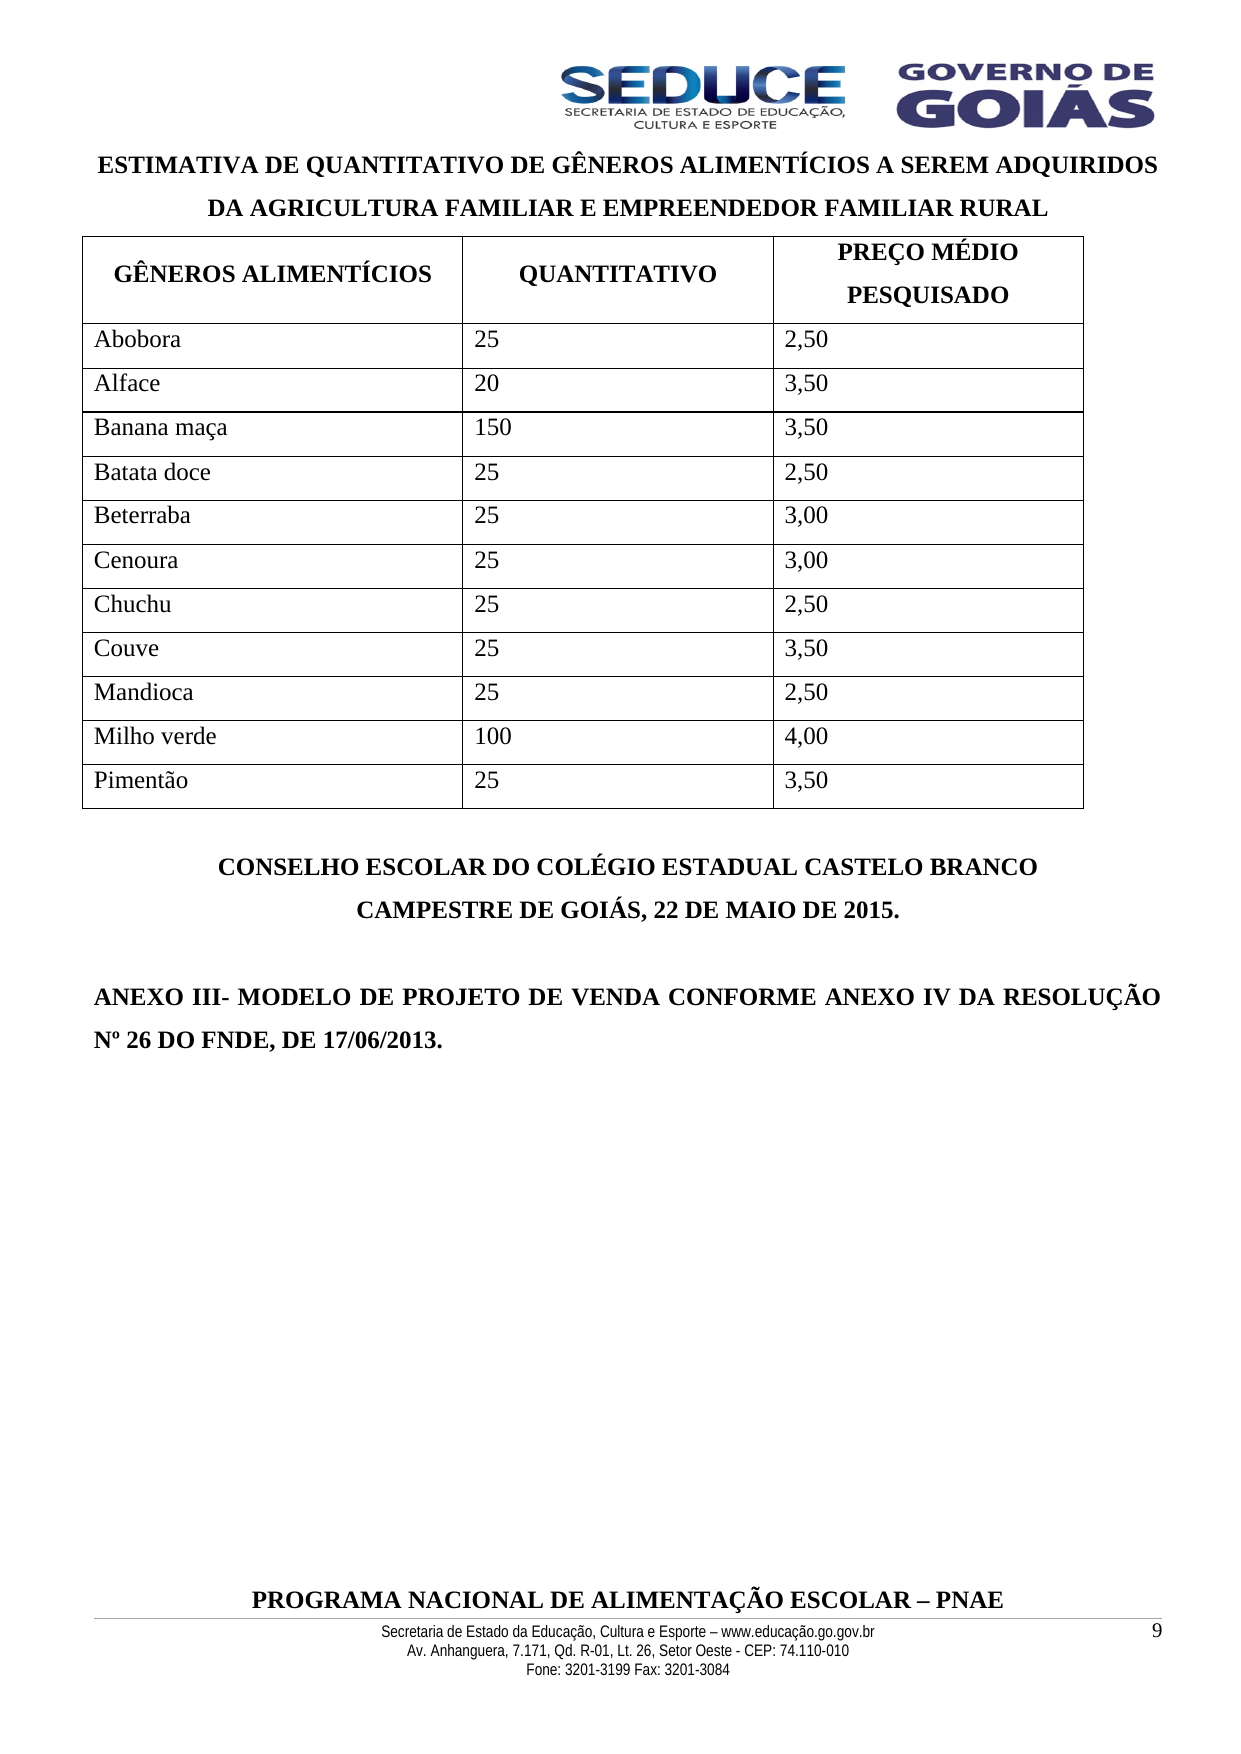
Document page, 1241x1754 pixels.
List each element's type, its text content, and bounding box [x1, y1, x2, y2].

table_cell Mandioca [83, 677, 462, 720]
table_cell 20 [463, 369, 773, 411]
table_cell 2,50 [774, 324, 1083, 367]
table_cell 25 [463, 677, 773, 720]
text CONSELHO ESCOLAR DO COLÉGIO ESTADUAL CASTELO BRANCO [94, 852, 1162, 881]
table_header QUANTITATIVO [463, 237, 773, 323]
table_cell 25 [463, 457, 773, 499]
table_cell 25 [463, 589, 773, 632]
text PROGRAMA NACIONAL DE ALIMENTAÇÃO ESCOLAR – PNAE [94, 1585, 1162, 1614]
table_cell Milho verde [83, 721, 462, 764]
table_cell 25 [463, 501, 773, 544]
table_cell Alface [83, 369, 462, 411]
table_header PREÇO MÉDIO PESQUISADO [774, 237, 1083, 323]
table_cell 3,50 [774, 413, 1083, 456]
table_cell 25 [463, 765, 773, 808]
table_cell 25 [463, 545, 773, 588]
table_cell 3,00 [774, 545, 1083, 588]
table_cell 3,50 [774, 765, 1083, 808]
table_cell 2,50 [774, 457, 1083, 499]
table_cell 2,50 [774, 589, 1083, 632]
table_cell 3,50 [774, 633, 1083, 676]
table_header GÊNEROS ALIMENTÍCIOS [83, 237, 462, 323]
table_cell 3,50 [774, 369, 1083, 411]
table_cell Couve [83, 633, 462, 676]
table_cell 100 [463, 721, 773, 764]
text ESTIMATIVA DE QUANTITATIVO DE GÊNEROS ALIMENTÍCIOS A SEREM ADQUIRIDOS DA AGRICULTURA FAMILIAR E EMPREENDEDOR FAMILIAR RURAL [94, 150, 1162, 222]
table_cell Abobora [83, 324, 462, 367]
table_cell Batata doce [83, 457, 462, 499]
table_cell Chuchu [83, 589, 462, 632]
table_cell Banana maça [83, 413, 462, 456]
table_cell 2,50 [774, 677, 1083, 720]
picture [561, 59, 1163, 136]
text ANEXO III- MODELO DE PROJETO DE VENDA CONFORME ANEXO IV DA RESOLUÇÃO Nº 26 DO FNDE, DE 17/06/2013. [94, 982, 1162, 1053]
table_cell 3,00 [774, 501, 1083, 544]
table_cell 150 [463, 413, 773, 456]
table_cell 25 [463, 633, 773, 676]
table_cell Cenoura [83, 545, 462, 588]
table_cell 25 [463, 324, 773, 367]
text CAMPESTRE DE GOIÁS, 22 DE MAIO DE 2015. [94, 895, 1162, 924]
table_cell Beterraba [83, 501, 462, 544]
table_cell 4,00 [774, 721, 1083, 764]
table_cell Pimentão [83, 765, 462, 808]
